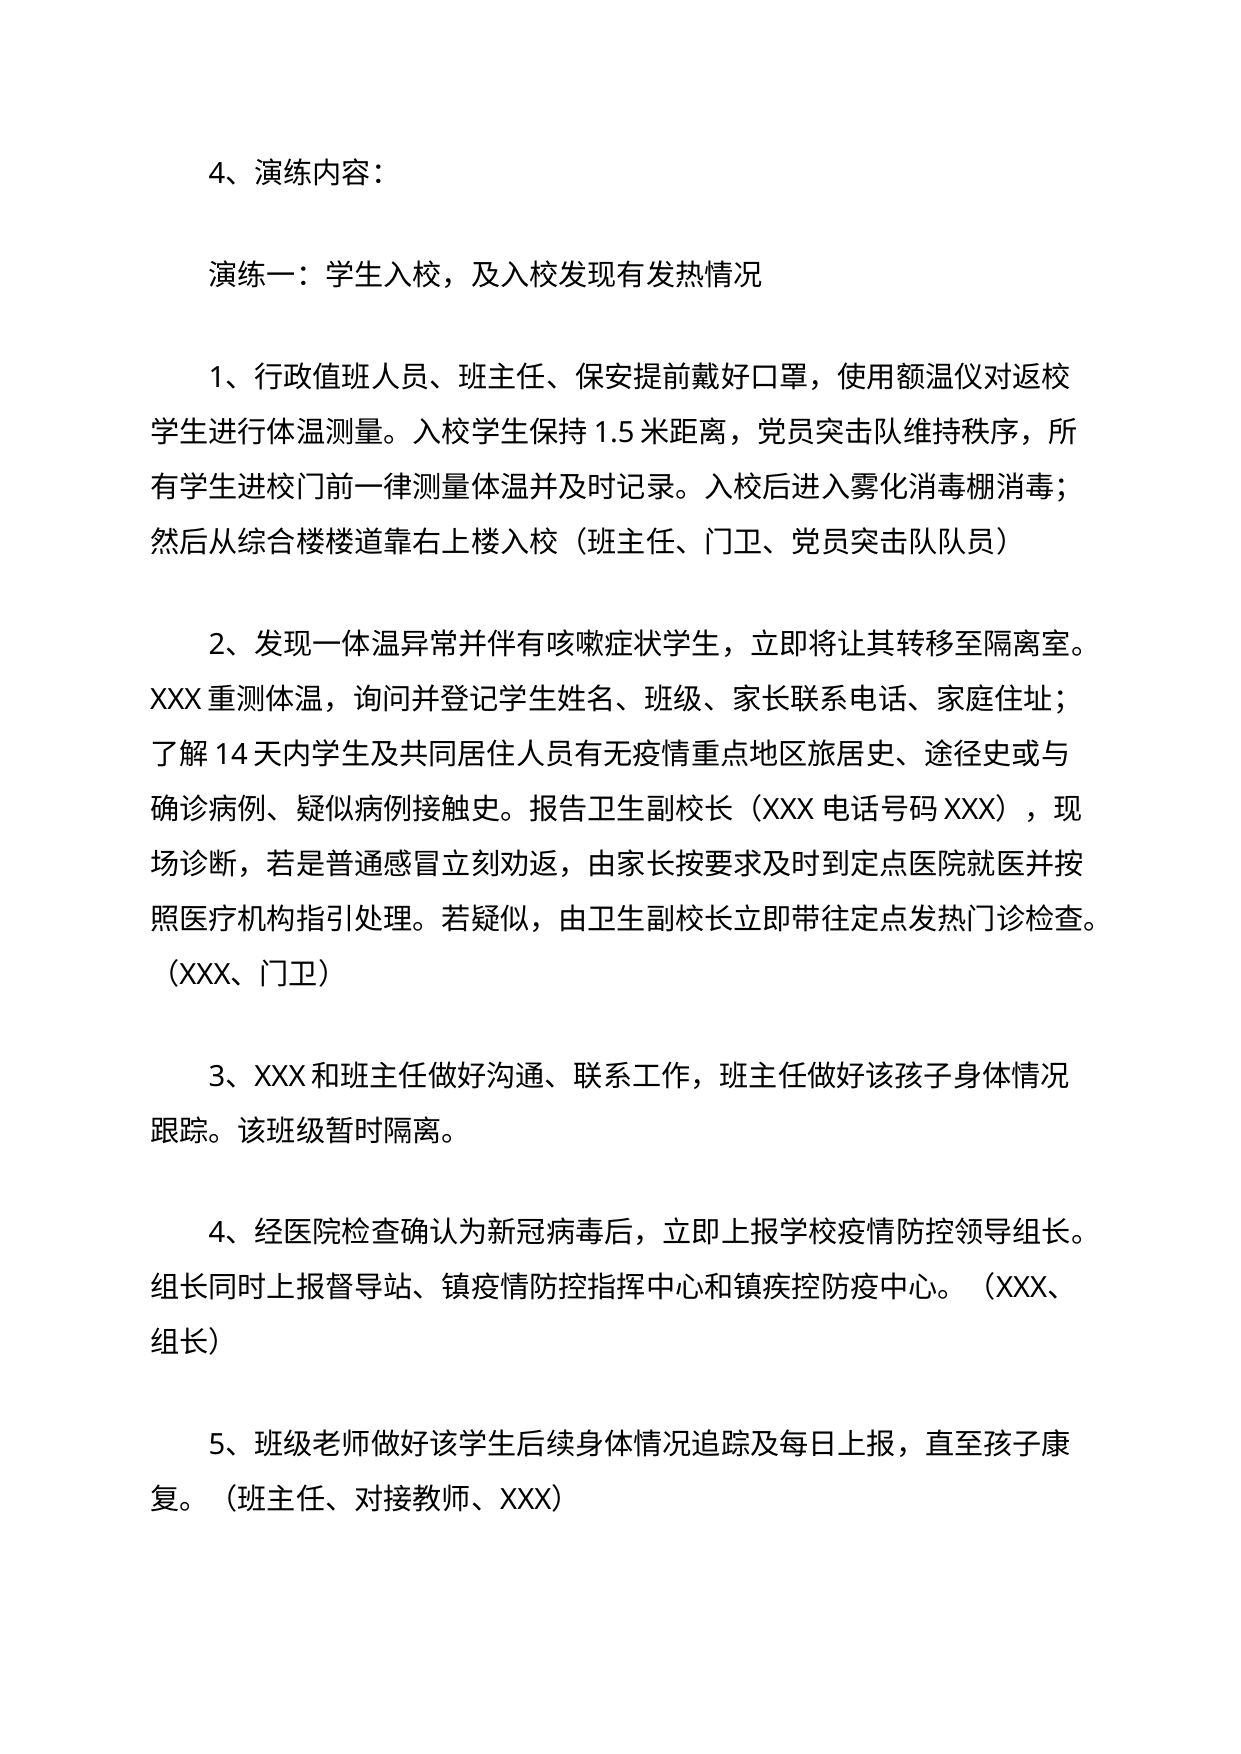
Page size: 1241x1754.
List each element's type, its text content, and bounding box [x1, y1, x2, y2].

text 2、发现一体温异常并伴有咳嗽症状学生，立即将让其转移至隔离室。XXX重测体温，询问并登记学生姓名、班级、家长联系电话、家庭住址；了解14天内学生及共同居住人员有无疫情重点地区旅居史、途径史或与确诊病例、疑似病例接触史。报告卫生副校长（XXX 电话号码XXX），现场诊断，若是普通感冒立刻劝返，由家长按要求及时到定点医院就医并按照医疗机构指引处理。若疑似，由卫生副校长立即带往定点发热门诊检查。（XXX、门卫） [150, 620, 1090, 993]
text 4、经医院检查确认为新冠病毒后，立即上报学校疫情防控领导组长。组长同时上报督导站、镇疫情防控指挥中心和镇疾控防疫中心。（XXX、组长） [150, 1209, 1090, 1361]
text 3、XXX和班主任做好沟通、联系工作，班主任做好该孩子身体情况跟踪。该班级暂时隔离。 [150, 1052, 1090, 1149]
text 4、演练内容： [150, 150, 1090, 192]
text 演练一：学生入校，及入校发现有发热情况 [150, 252, 1090, 294]
text 1、行政值班人员、班主任、保安提前戴好口罩，使用额温仪对返校学生进行体温测量。入校学生保持1.5米距离，党员突击队维持秩序，所有学生进校门前一律测量体温并及时记录。入校后进入雾化消毒棚消毒；然后从综合楼楼道靠右上楼入校（班主任、门卫、党员突击队队员） [150, 354, 1090, 561]
text 5、班级老师做好该学生后续身体情况追踪及每日上报，直至孩子康复。（班主任、对接教师、XXX） [150, 1421, 1090, 1518]
